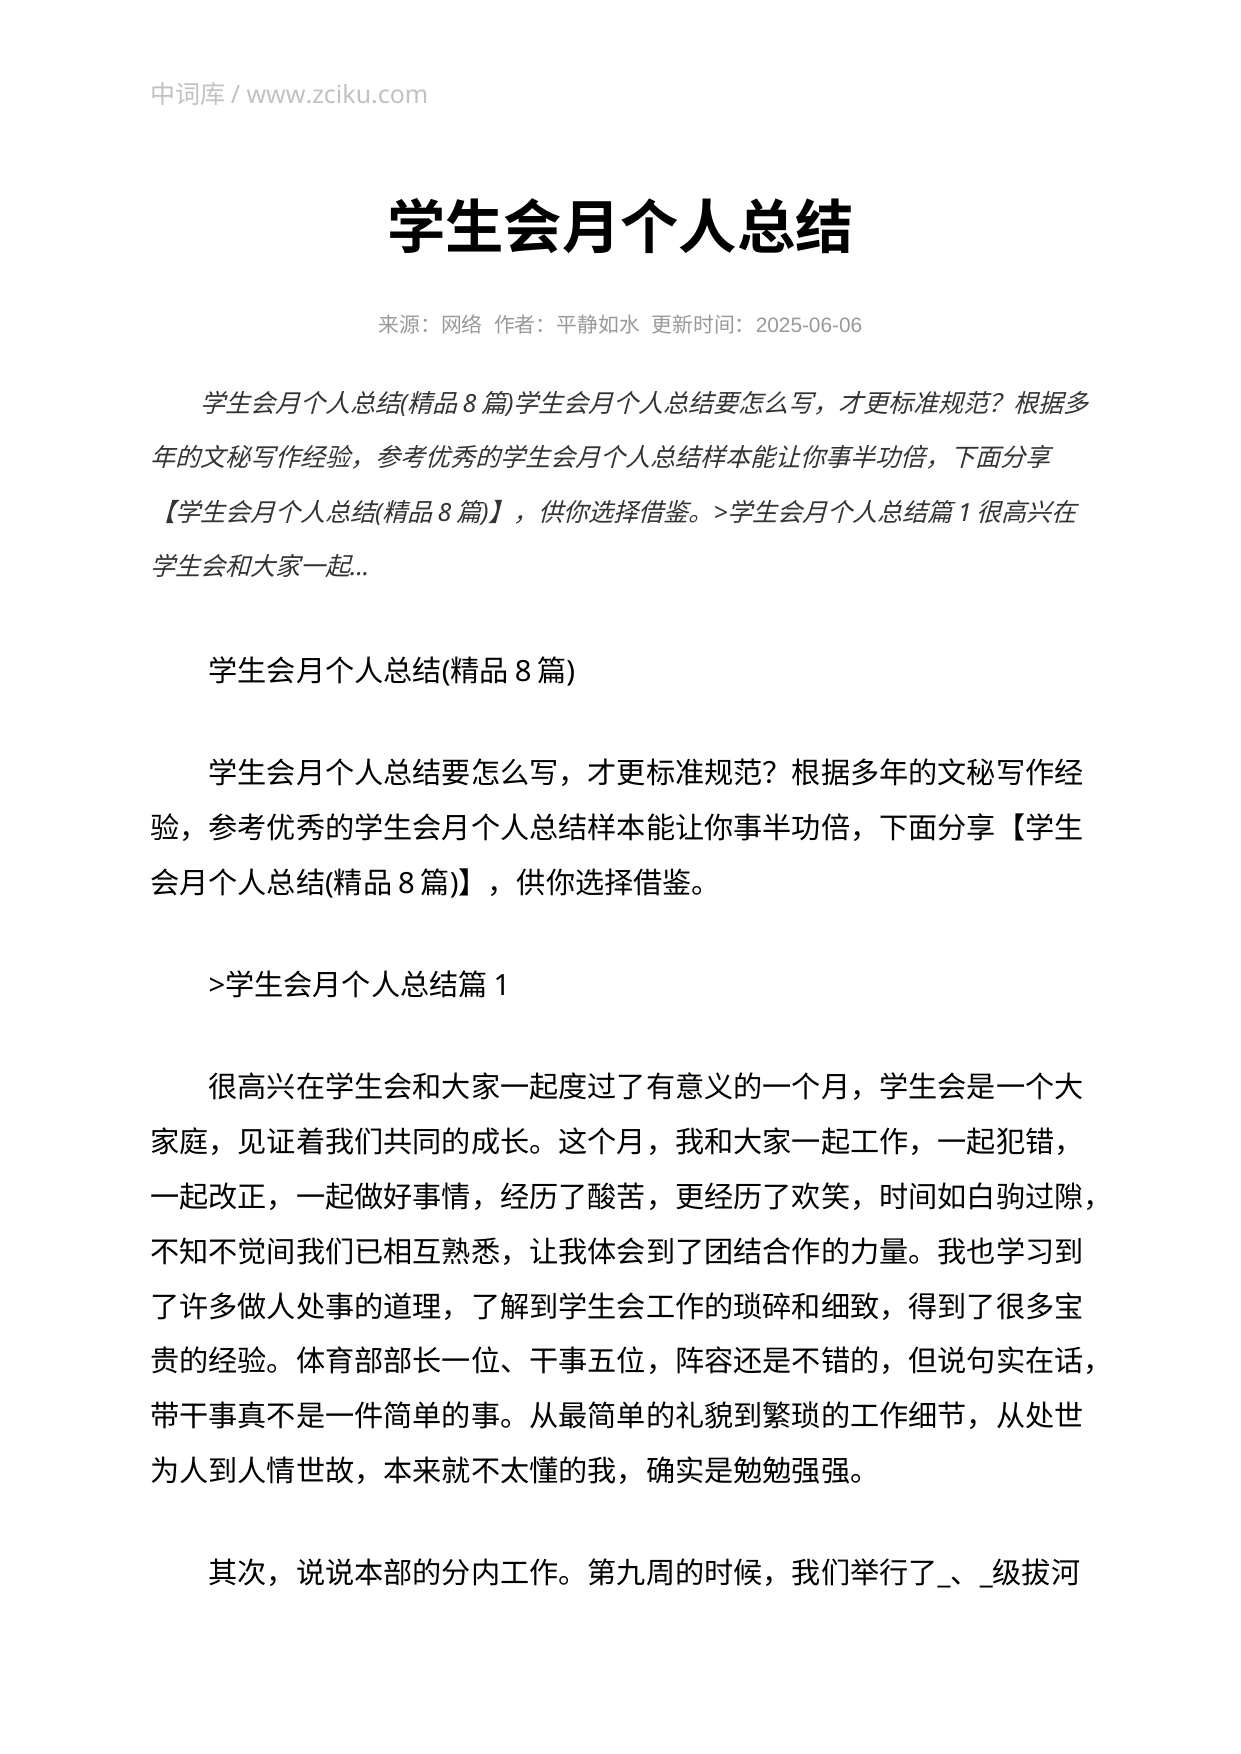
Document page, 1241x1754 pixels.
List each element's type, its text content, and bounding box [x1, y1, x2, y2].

text 来源：网络 作者：平静如水 更新时间：2025-06-06 [150, 313, 1090, 337]
text >学生会月个人总结篇1 [150, 962, 1090, 1004]
subtitle 学生会月个人总结 [150, 181, 1090, 266]
text 学生会月个人总结(精品8篇)学生会月个人总结要怎么写，才更标准规范？根据多年的文秘写作经验，参考优秀的学生会月个人总结样本能让你事半功倍，下面分享【学生会月个人总结(精品8篇)】，供你选择借鉴。>学生会月个人总结篇1很高兴在学生会和大家一起... [150, 383, 1090, 583]
text 学生会月个人总结要怎么写，才更标准规范？根据多年的文秘写作经验，参考优秀的学生会月个人总结样本能让你事半功倍，下面分享【学生会月个人总结(精品8篇)】，供你选择借鉴。 [150, 750, 1090, 902]
text 很高兴在学生会和大家一起度过了有意义的一个月，学生会是一个大家庭，见证着我们共同的成长。这个月，我和大家一起工作，一起犯错，一起改正，一起做好事情，经历了酸苦，更经历了欢笑，时间如白驹过隙，不知不觉间我们已相互熟悉，让我体会到了团结合作的力量。我也学习到了许多做人处事的道理，了解到学生会工作的琐碎和细致，得到了很多宝贵的经验。体育部部长一位、干事五位，阵容还是不错的，但说句实在话，带干事真不是一件简单的事。从最简单的礼貌到繁琐的工作细节，从处世为人到人情世故，本来就不太懂的我，确实是勉勉强强。 [150, 1063, 1090, 1490]
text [150, 1549, 1090, 1592]
text 学生会月个人总结(精品8篇) [150, 648, 1090, 690]
